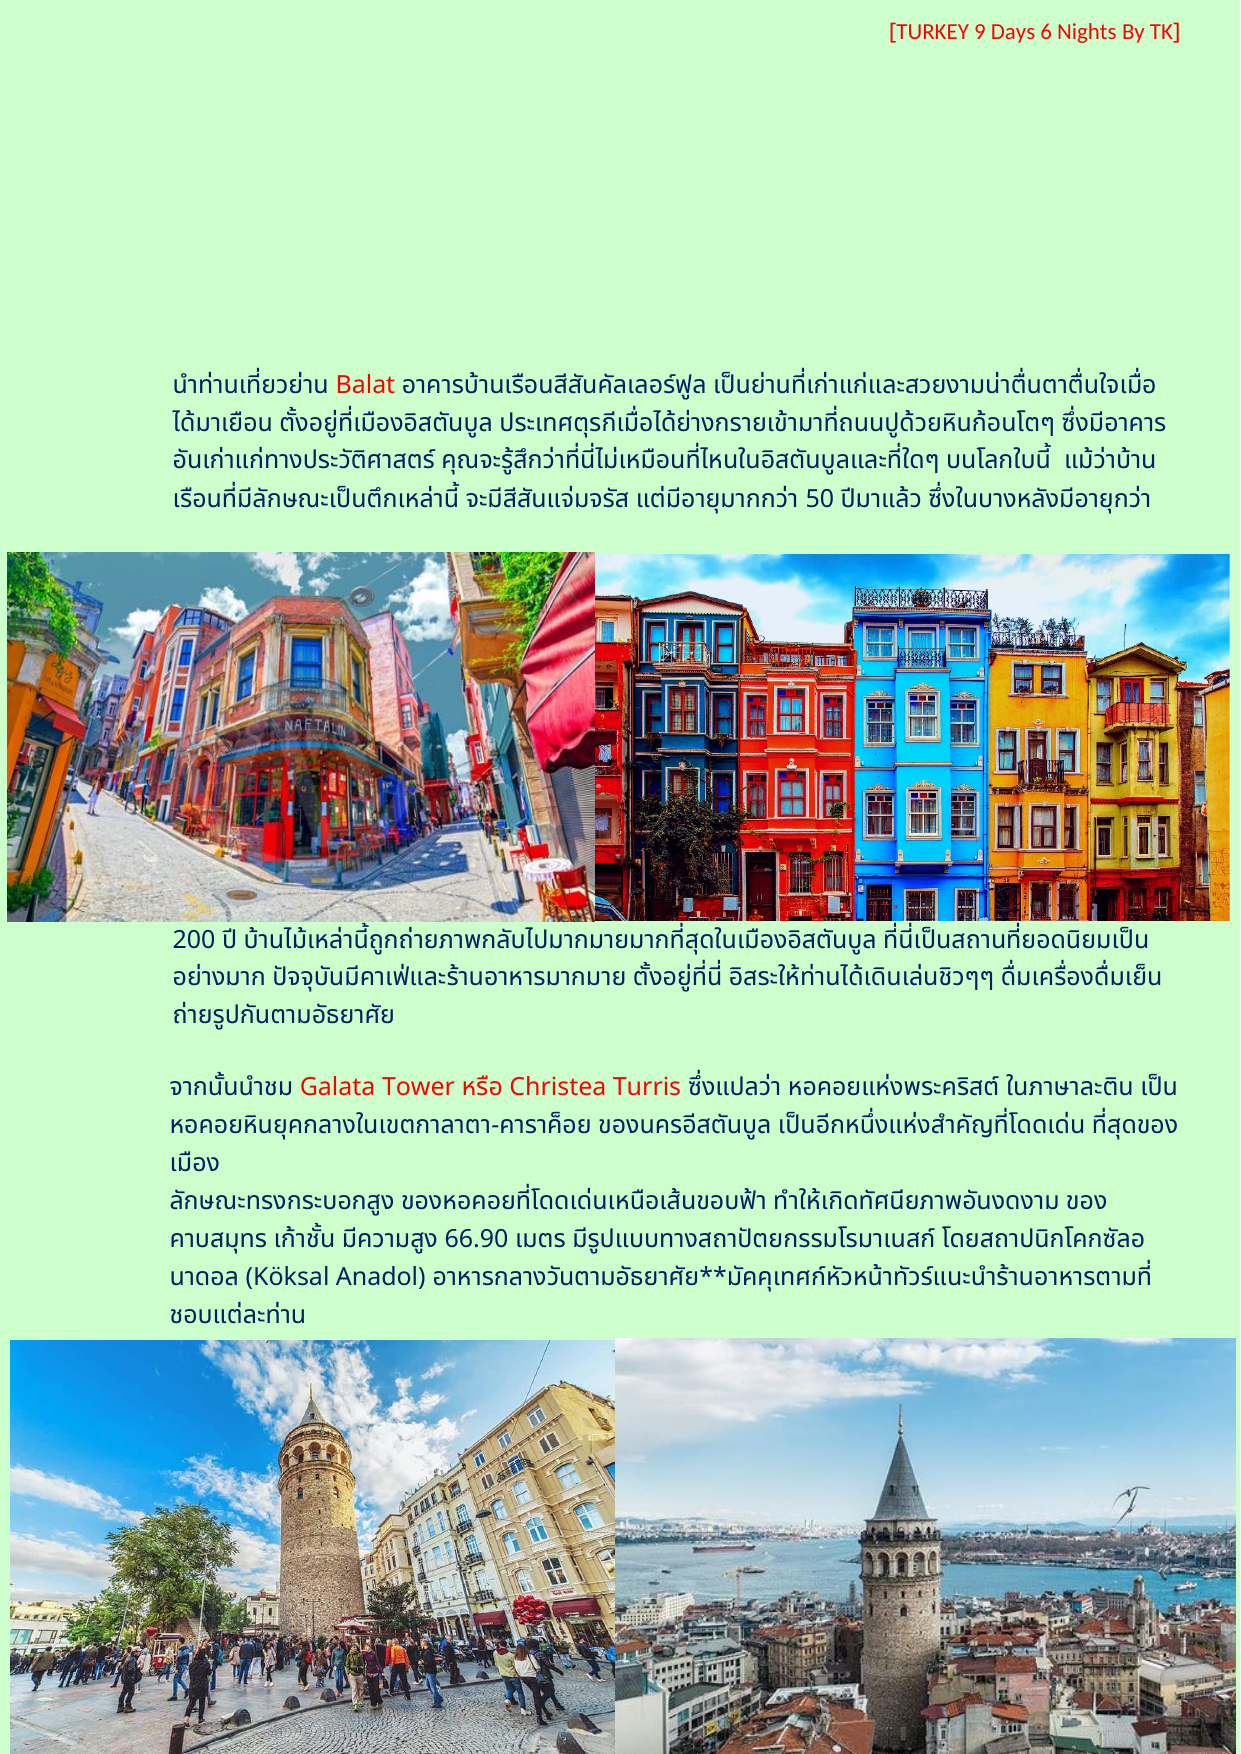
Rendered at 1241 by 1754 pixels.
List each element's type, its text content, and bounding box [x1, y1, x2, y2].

picture [10, 1338, 1236, 1754]
text จากนั้นนำชม Galata Tower หรือ Christea Turris ซึ่งแปลว่า หอคอยแห่งพระคริสต์ ในภาษาละติน เป็นหอคอยหินยุคกลางในเขตกาลาตา-คาราค็อย ของนครอีสตันบูล เป็นอีกหนึ่งแห่งสำคัญที่โดดเด่น ที่สุดของเมือง [169, 1069, 1180, 1183]
picture [7, 552, 1230, 922]
text ลักษณะทรงกระบอกสูง ของหอคอยที่โดดเด่นเหนือเส้นขอบฟ้า ทำให้เกิดทัศนียภาพอันงดงาม ของคาบสมุทร เก้าชั้น มีความสูง 66.90 เมตร มีรูปแบบทางสถาปัตยกรรมโรมาเนสก์ โดยสถาปนิกโคกซัลอนาดอล (Köksal Anadol) อาหารกลางวันตามอัธยาศัย**มัคคุเทศก์หัวหน้าทัวร์แนะนำร้านอาหารตามที่ชอบแต่ละท่าน [169, 1183, 1180, 1334]
text นำท่านเที่ยวย่าน Balat อาคารบ้านเรือนสีสันคัลเลอร์ฟูล เป็นย่านที่เก่าแก่และสวยงามน่าตื่นตาตื่นใจเมื่อได้มาเยือน ตั้งอยู่ที่เมืองอิสตันบูล ประเทศตุรกีเมื่อได้ย่างกรายเข้ามาที่ถนนปูด้วยหินก้อนโตๆ ซึ่งมีอาคารอันเก่าแก่ทางประวัติศาสตร์ คุณจะรู้สึกว่าที่นี่ไม่เหมือนที่ไหนในอิสตันบูลและที่ใดๆ บนโลกใบนี้ แม้ว่าบ้านเรือนที่มีลักษณะเป็นตึกเหล่านี้ จะมีสีสันแจ่มจรัส แต่มีอายุมากกว่า 50 ปีมาแล้ว ซึ่งในบางหลังมีอายุกว่า 200 ปี บ้านไม้เหล่านี้ถูกถ่ายภาพกลับไปมากมายมากที่สุดในเมืองอิสตันบูล ที่นี่เป็นสถานที่ยอดนิยมเป็นอย่างมาก ปัจจุบันมีคาเฟ่และร้านอาหารมากมาย ตั้งอยู่ที่นี่ อิสระให้ท่านได้เดินเล่นชิวๆๆ ดื่มเครื่องดื่มเย็น ถ่ายรูปกันตามอัธยาศัย [172, 367, 1180, 554]
text นำท่านเที่ยวย่าน Balat อาคารบ้านเรือนสีสันคัลเลอร์ฟูล เป็นย่านที่เก่าแก่และสวยงามน่าตื่นตาตื่นใจเมื่อได้มาเยือน ตั้งอยู่ที่เมืองอิสตันบูล ประเทศตุรกีเมื่อได้ย่างกรายเข้ามาที่ถนนปูด้วยหินก้อนโตๆ ซึ่งมีอาคารอันเก่าแก่ทางประวัติศาสตร์ คุณจะรู้สึกว่าที่นี่ไม่เหมือนที่ไหนในอิสตันบูลและที่ใดๆ บนโลกใบนี้ แม้ว่าบ้านเรือนที่มีลักษณะเป็นตึกเหล่านี้ จะมีสีสันแจ่มจรัส แต่มีอายุมากกว่า 50 ปีมาแล้ว ซึ่งในบางหลังมีอายุกว่า 200 ปี บ้านไม้เหล่านี้ถูกถ่ายภาพกลับไปมากมายมากที่สุดในเมืองอิสตันบูล ที่นี่เป็นสถานที่ยอดนิยมเป็นอย่างมาก ปัจจุบันมีคาเฟ่และร้านอาหารมากมาย ตั้งอยู่ที่นี่ อิสระให้ท่านได้เดินเล่นชิวๆๆ ดื่มเครื่องดื่มเย็น ถ่ายรูปกันตามอัธยาศัย [172, 921, 1180, 1035]
